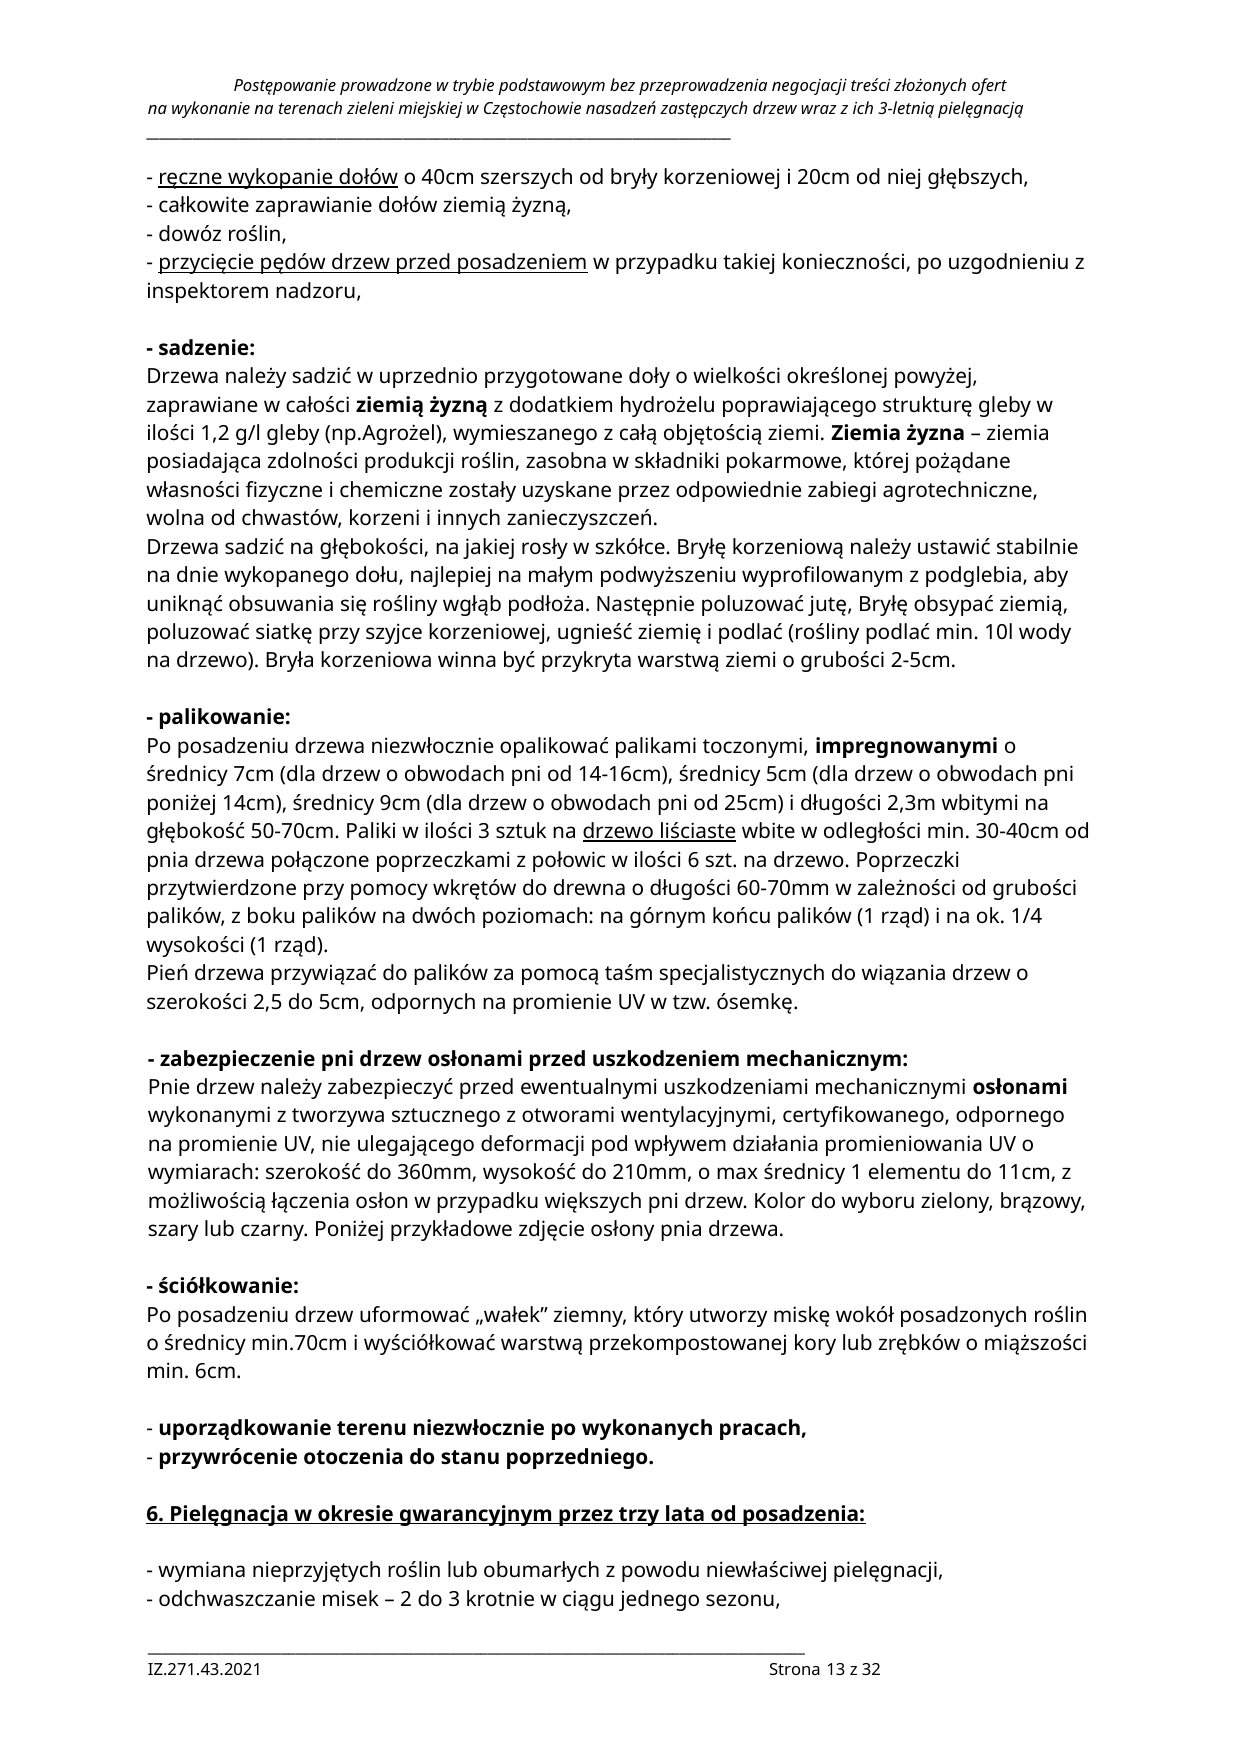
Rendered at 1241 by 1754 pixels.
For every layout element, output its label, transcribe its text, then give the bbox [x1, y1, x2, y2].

text 6. Pielęgnacja w okresie gwarancyjnym przez trzy lata od posadzenia: [146, 1499, 1093, 1527]
text Drzewa należy sadzić w uprzednio przygotowane doły o wielkości określonej powyżej, zaprawiane w całości ziemią żyzną z dodatkiem hydrożelu poprawiającego strukturę gleby w ilości 1,2 g/l gleby (np.Agrożel), wymieszanego z całą objętością ziemi. Ziemia żyzna – ziemia posiadająca zdolności produkcji roślin, zasobna w składniki pokarmowe, której pożądane własności fizyczne i chemiczne zostały uzyskane przez odpowiednie zabiegi agrotechniczne, wolna od chwastów, korzeni i innych zanieczyszczeń. [146, 361, 1093, 532]
text Pień drzewa przywiązać do palików za pomocą taśm specjalistycznych do wiązania drzew o szerokości 2,5 do 5cm, odpornych na promienie UV w tzw. ósemkę. [146, 958, 1093, 1015]
text - dowóz roślin, [146, 219, 1093, 247]
text - ściółkowanie: [146, 1271, 1093, 1300]
text Po posadzeniu drzew uformować „wałek” ziemny, który utworzy miskę wokół posadzonych roślin o średnicy min.70cm i wyściółkować warstwą przekompostowanej kory lub zrębków o miąższości min. 6cm. [146, 1300, 1093, 1385]
text - przycięcie pędów drzew przed posadzeniem w przypadku takiej konieczności, po uzgodnieniu z inspektorem nadzoru, [146, 247, 1093, 304]
text - palikowanie: [146, 702, 1093, 731]
text - uporządkowanie terenu niezwłocznie po wykonanych pracach, [146, 1413, 1093, 1442]
text - zabezpieczenie pni drzew osłonami przed uszkodzeniem mechanicznym: [148, 1044, 1093, 1072]
text - całkowite zaprawianie dołów ziemią żyzną, [146, 191, 1093, 219]
text Po posadzeniu drzewa niezwłocznie opalikować palikami toczonymi, impregnowanymi o średnicy 7cm (dla drzew o obwodach pni od 14-16cm), średnicy 5cm (dla drzew o obwodach pni poniżej 14cm), średnicy 9cm (dla drzew o obwodach pni od 25cm) i długości 2,3m wbitymi na głębokość 50-70cm. Paliki w ilości 3 sztuk na drzewo liściaste wbite w odległości min. 30-40cm od pnia drzewa połączone poprzeczkami z połowic w ilości 6 szt. na drzewo. Poprzeczki przytwierdzone przy pomocy wkrętów do drewna o długości 60-70mm w zależności od grubości palików, z boku palików na dwóch poziomach: na górnym końcu palików (1 rząd) i na ok. 1/4 wysokości (1 rząd). [146, 731, 1093, 958]
text Pnie drzew należy zabezpieczyć przed ewentualnymi uszkodzeniami mechanicznymi osłonami wykonanymi z tworzywa sztucznego z otworami wentylacyjnymi, certyfikowanego, odpornego na promienie UV, nie ulegającego deformacji pod wpływem działania promieniowania UV o wymiarach: szerokość do 360mm, wysokość do 210mm, o max średnicy 1 elementu do 11cm, z możliwością łączenia osłon w przypadku większych pni drzew. Kolor do wyboru zielony, brązowy, szary lub czarny. Poniżej przykładowe zdjęcie osłony pnia drzewa. [148, 1072, 1093, 1243]
text - odchwaszczanie misek – 2 do 3 krotnie w ciągu jednego sezonu, [146, 1584, 1093, 1612]
text - sadzenie: [146, 333, 1093, 361]
text Drzewa sadzić na głębokości, na jakiej rosły w szkółce. Bryłę korzeniową należy ustawić stabilnie na dnie wykopanego dołu, najlepiej na małym podwyższeniu wyprofilowanym z podglebia, aby uniknąć obsuwania się rośliny wgłąb podłoża. Następnie poluzować jutę, Bryłę obsypać ziemią, poluzować siatkę przy szyjce korzeniowej, ugnieść ziemię i podlać (rośliny podlać min. 10l wody na drzewo). Bryła korzeniowa winna być przykryta warstwą ziemi o grubości 2-5cm. [146, 532, 1093, 674]
text - ręczne wykopanie dołów o 40cm szerszych od bryły korzeniowej i 20cm od niej głębszych, [146, 162, 1093, 191]
text - przywrócenie otoczenia do stanu poprzedniego. [146, 1442, 1093, 1470]
text - wymiana nieprzyjętych roślin lub obumarłych z powodu niewłaściwej pielęgnacji, [146, 1556, 1093, 1584]
